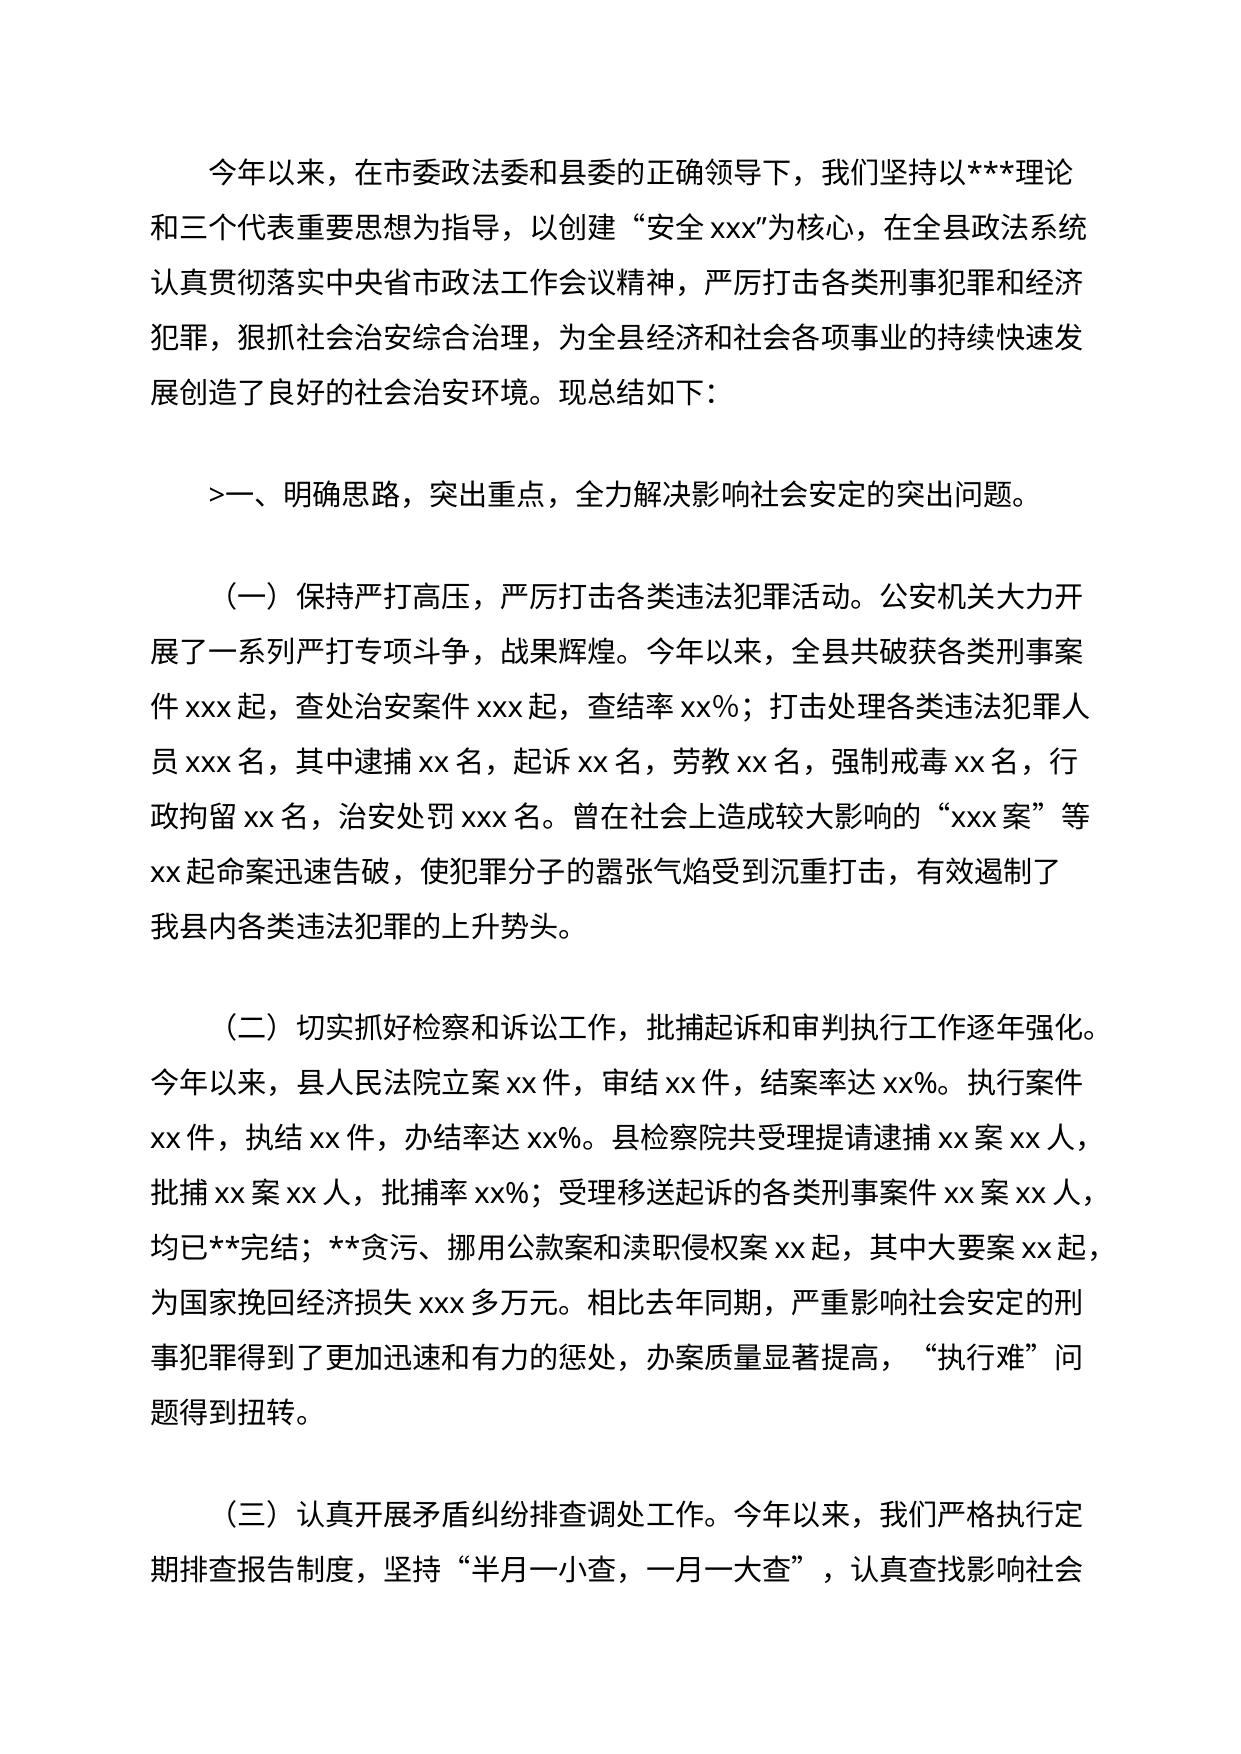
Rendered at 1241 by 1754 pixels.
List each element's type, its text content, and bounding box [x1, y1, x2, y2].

text （二）切实抓好检察和诉讼工作，批捕起诉和审判执行工作逐年强化。今年以来，县人民法院立案xx件，审结xx件，结案率达xx%。执行案件xx件，执结xx件，办结率达xx%。县检察院共受理提请逮捕xx案xx人，批捕xx案xx人，批捕率xx%；受理移送起诉的各类刑事案件xx案xx人，均已**完结；**贪污、挪用公款案和渎职侵权案xx起，其中大要案xx起，为国家挽回经济损失xxx多万元。相比去年同期，严重影响社会安定的刑事犯罪得到了更加迅速和有力的惩处，办案质量显著提高，“执行难”问题得到扭转。 [150, 1005, 1090, 1432]
text （一）保持严打高压，严厉打击各类违法犯罪活动。公安机关大力开展了一系列严打专项斗争，战果辉煌。今年以来，全县共破获各类刑事案件xxx起，查处治安案件xxx起，查结率xx％；打击处理各类违法犯罪人员xxx名，其中逮捕xx名，起诉xx名，劳教xx名，强制戒毒xx名，行政拘留xx名，治安处罚xxx名。曾在社会上造成较大影响的“xxx案”等xx起命案迅速告破，使犯罪分子的嚣张气焰受到沉重打击，有效遏制了我县内各类违法犯罪的上升势头。 [150, 573, 1090, 946]
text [150, 1492, 1090, 1589]
text 今年以来，在市委政法委和县委的正确领导下，我们坚持以***理论和三个代表重要思想为指导，以创建“安全xxx”为核心，在全县政法系统认真贯彻落实中央省市政法工作会议精神，严厉打击各类刑事犯罪和经济犯罪，狠抓社会治安综合治理，为全县经济和社会各项事业的持续快速发展创造了良好的社会治安环境。现总结如下： [150, 150, 1090, 412]
text >一、明确思路，突出重点，全力解决影响社会安定的突出问题。 [150, 472, 1090, 514]
